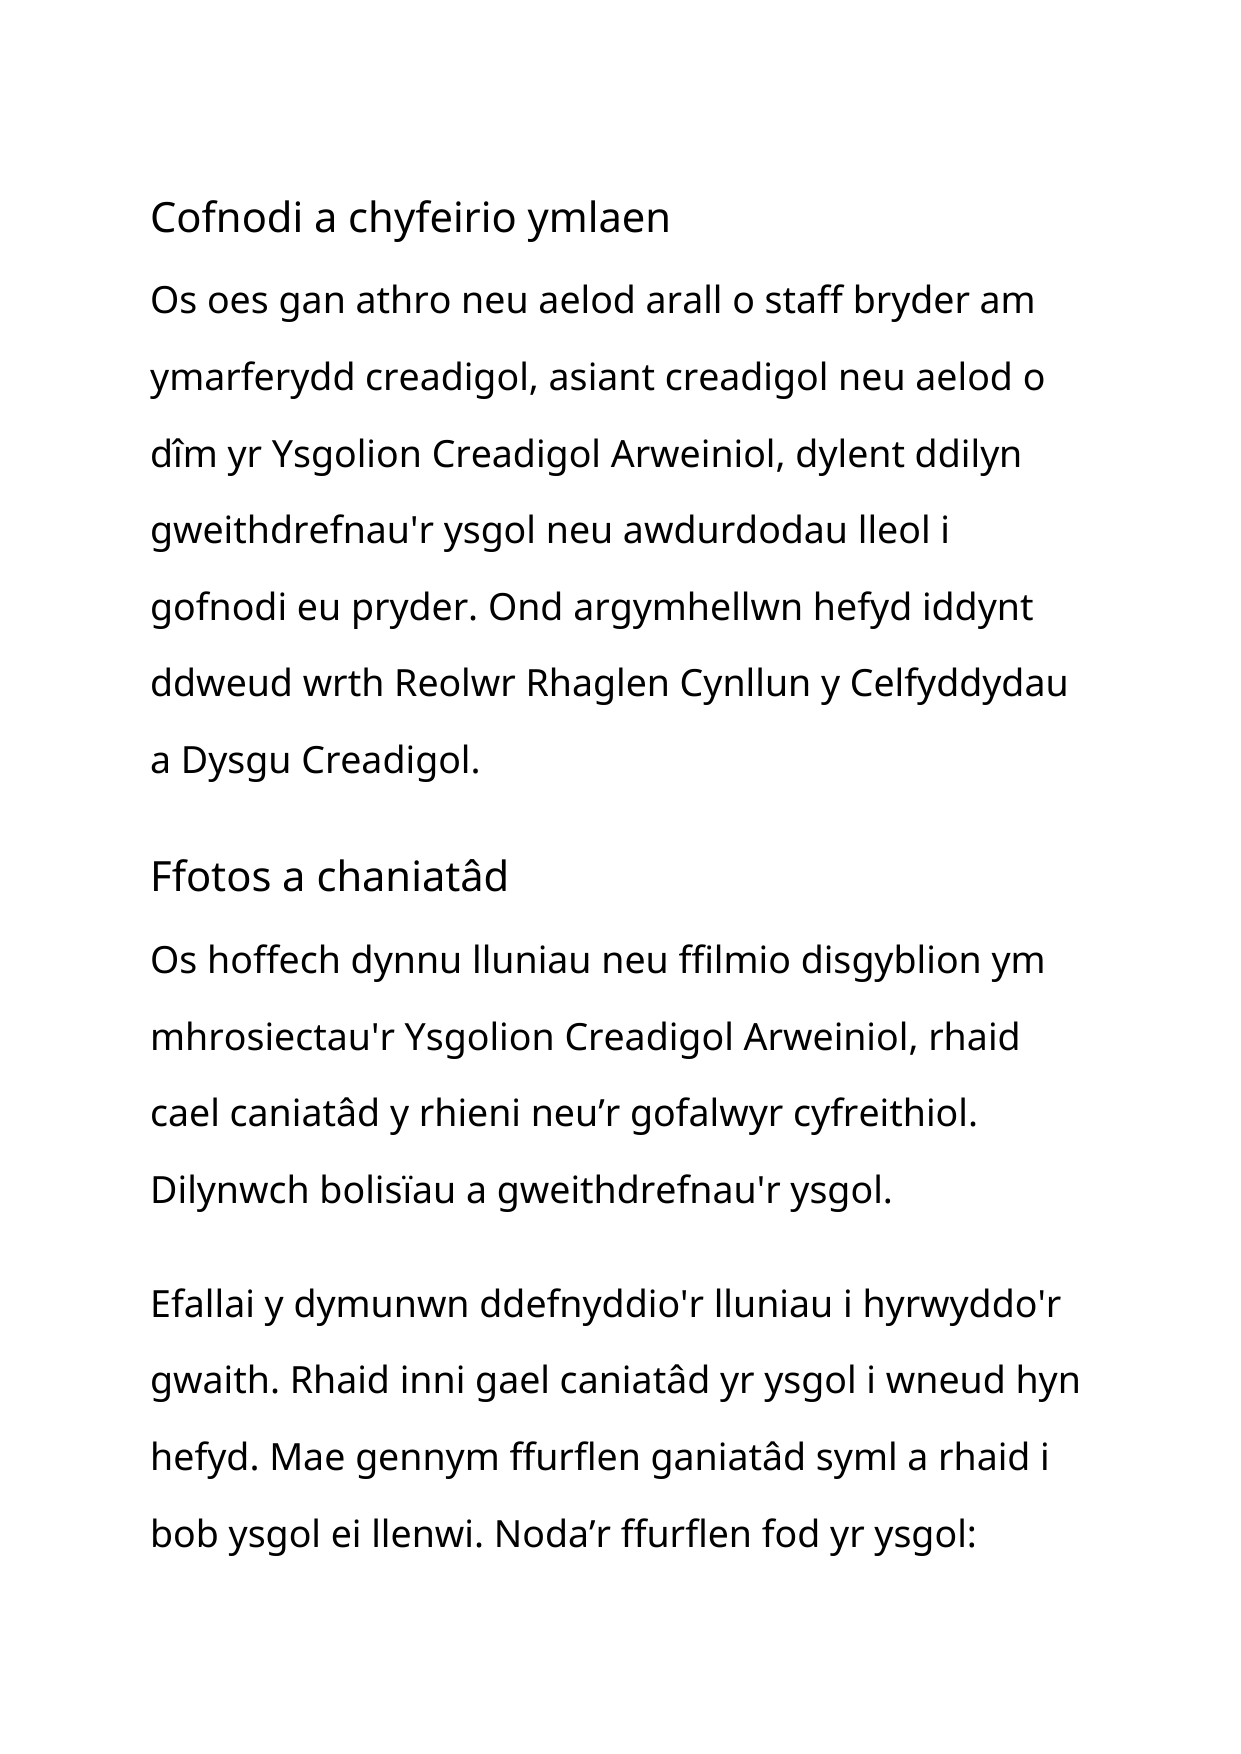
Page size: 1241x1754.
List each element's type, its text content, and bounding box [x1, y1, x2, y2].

text Os oes gan athro neu aelod arall o staff bryder am ymarferydd creadigol, asiant creadigol neu aelod o dîm yr Ysgolion Creadigol Arweiniol, dylent ddilyn gweithdrefnau'r ysgol neu awdurdodau lleol i gofnodi eu pryder. Ond argymhellwn hefyd iddynt ddweud wrth Reolwr Rhaglen Cynllun y Celfyddydau a Dysgu Creadigol. [150, 274, 1090, 784]
subtitle Ffotos a chaniatâd [150, 847, 1090, 904]
subtitle Cofnodi a chyfeirio ymlaen [150, 187, 1090, 244]
text Os hoffech dynnu lluniau neu ffilmio disgyblion ym mhrosiectau'r Ysgolion Creadigol Arweiniol, rhaid cael caniatâd y rhieni neu’r gofalwyr cyfreithiol. Dilynwch bolisïau a gweithdrefnau'r ysgol. [150, 933, 1090, 1214]
text Efallai y dymunwn ddefnyddio'r lluniau i hyrwyddo'r gwaith. Rhaid inni gael caniatâd yr ysgol i wneud hyn hefyd. Mae gennym ffurflen ganiatâd syml a rhaid i bob ysgol ei llenwi. Noda’r ffurflen fod yr ysgol: [150, 1277, 1090, 1558]
